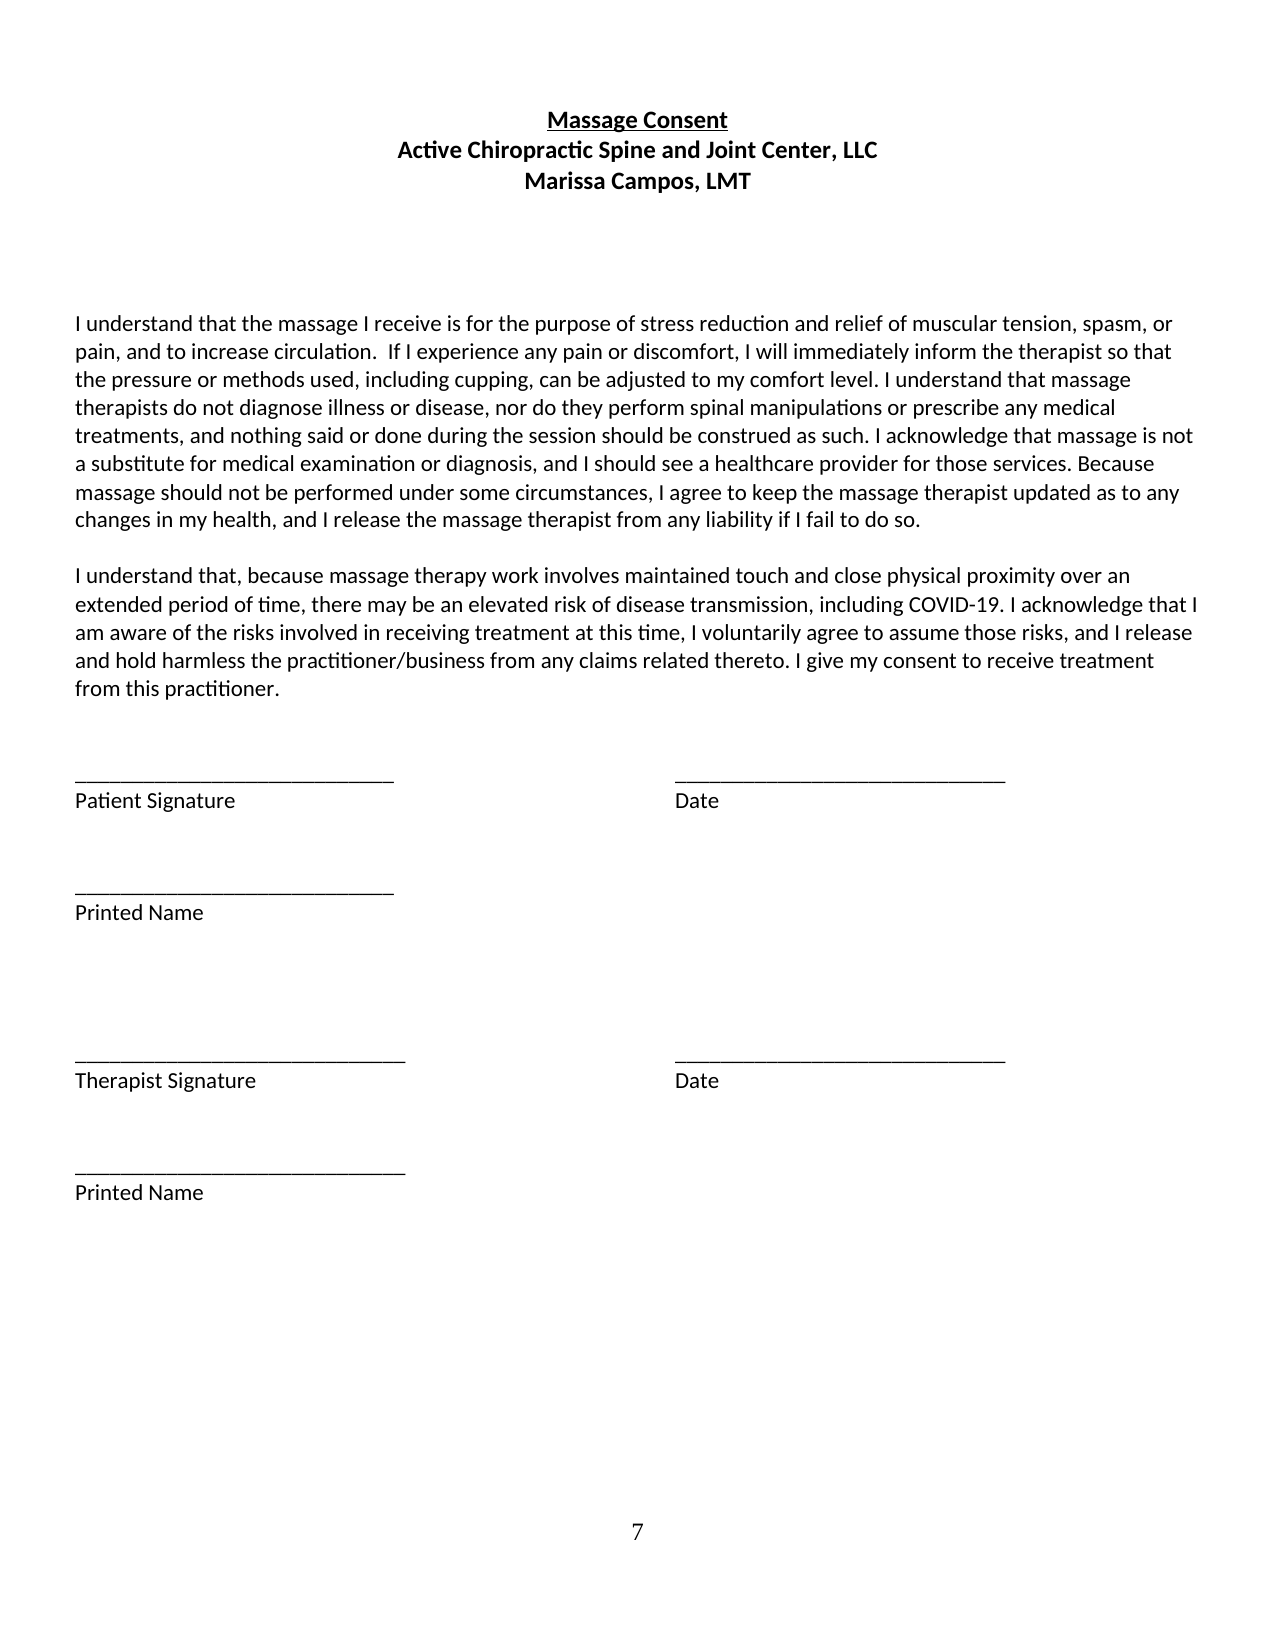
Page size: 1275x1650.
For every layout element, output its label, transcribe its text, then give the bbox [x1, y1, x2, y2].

text Patient Signature Date [75, 786, 1200, 814]
text Active Chiropractic Spine and Joint Center, LLC [75, 134, 1200, 165]
text _____________________________ [75, 1150, 1200, 1178]
text I understand that the massage I receive is for the purpose of stress reduction and relief of muscular tension, spasm, or pain, and to increase circulation. If I experience any pain or discomfort, I will immediately inform the therapist so that the pressure or methods used, including cupping, can be adjusted to my comfort level. I understand that massage therapists do not diagnose illness or disease, nor do they perform spinal manipulations or prescribe any medical treatments, and nothing said or done during the session should be construed as such. I acknowledge that massage is not a substitute for medical examination or diagnosis, and I should see a healthcare provider for those services. Because massage should not be performed under some circumstances, I agree to keep the massage therapist updated as to any changes in my health, and I release the massage therapist from any liability if I fail to do so. [75, 309, 1200, 534]
text _____________________________ _____________________________ [75, 1038, 1200, 1066]
text Therapist Signature Date [75, 1066, 1200, 1094]
text Printed Name [75, 898, 1200, 926]
text Printed Name [75, 1178, 1200, 1206]
text ____________________________ [75, 870, 1200, 898]
text Marissa Campos, LMT [75, 165, 1200, 195]
text Massage Consent [75, 104, 1200, 134]
text I understand that, because massage therapy work involves maintained touch and close physical proximity over an extended period of time, there may be an elevated risk of disease transmission, including COVID-19. I acknowledge that I am aware of the risks involved in receiving treatment at this time, I voluntarily agree to assume those risks, and I release and hold harmless the practitioner/business from any claims related thereto. I give my consent to receive treatment from this practitioner. [75, 562, 1200, 702]
text ____________________________ _____________________________ [75, 758, 1200, 786]
